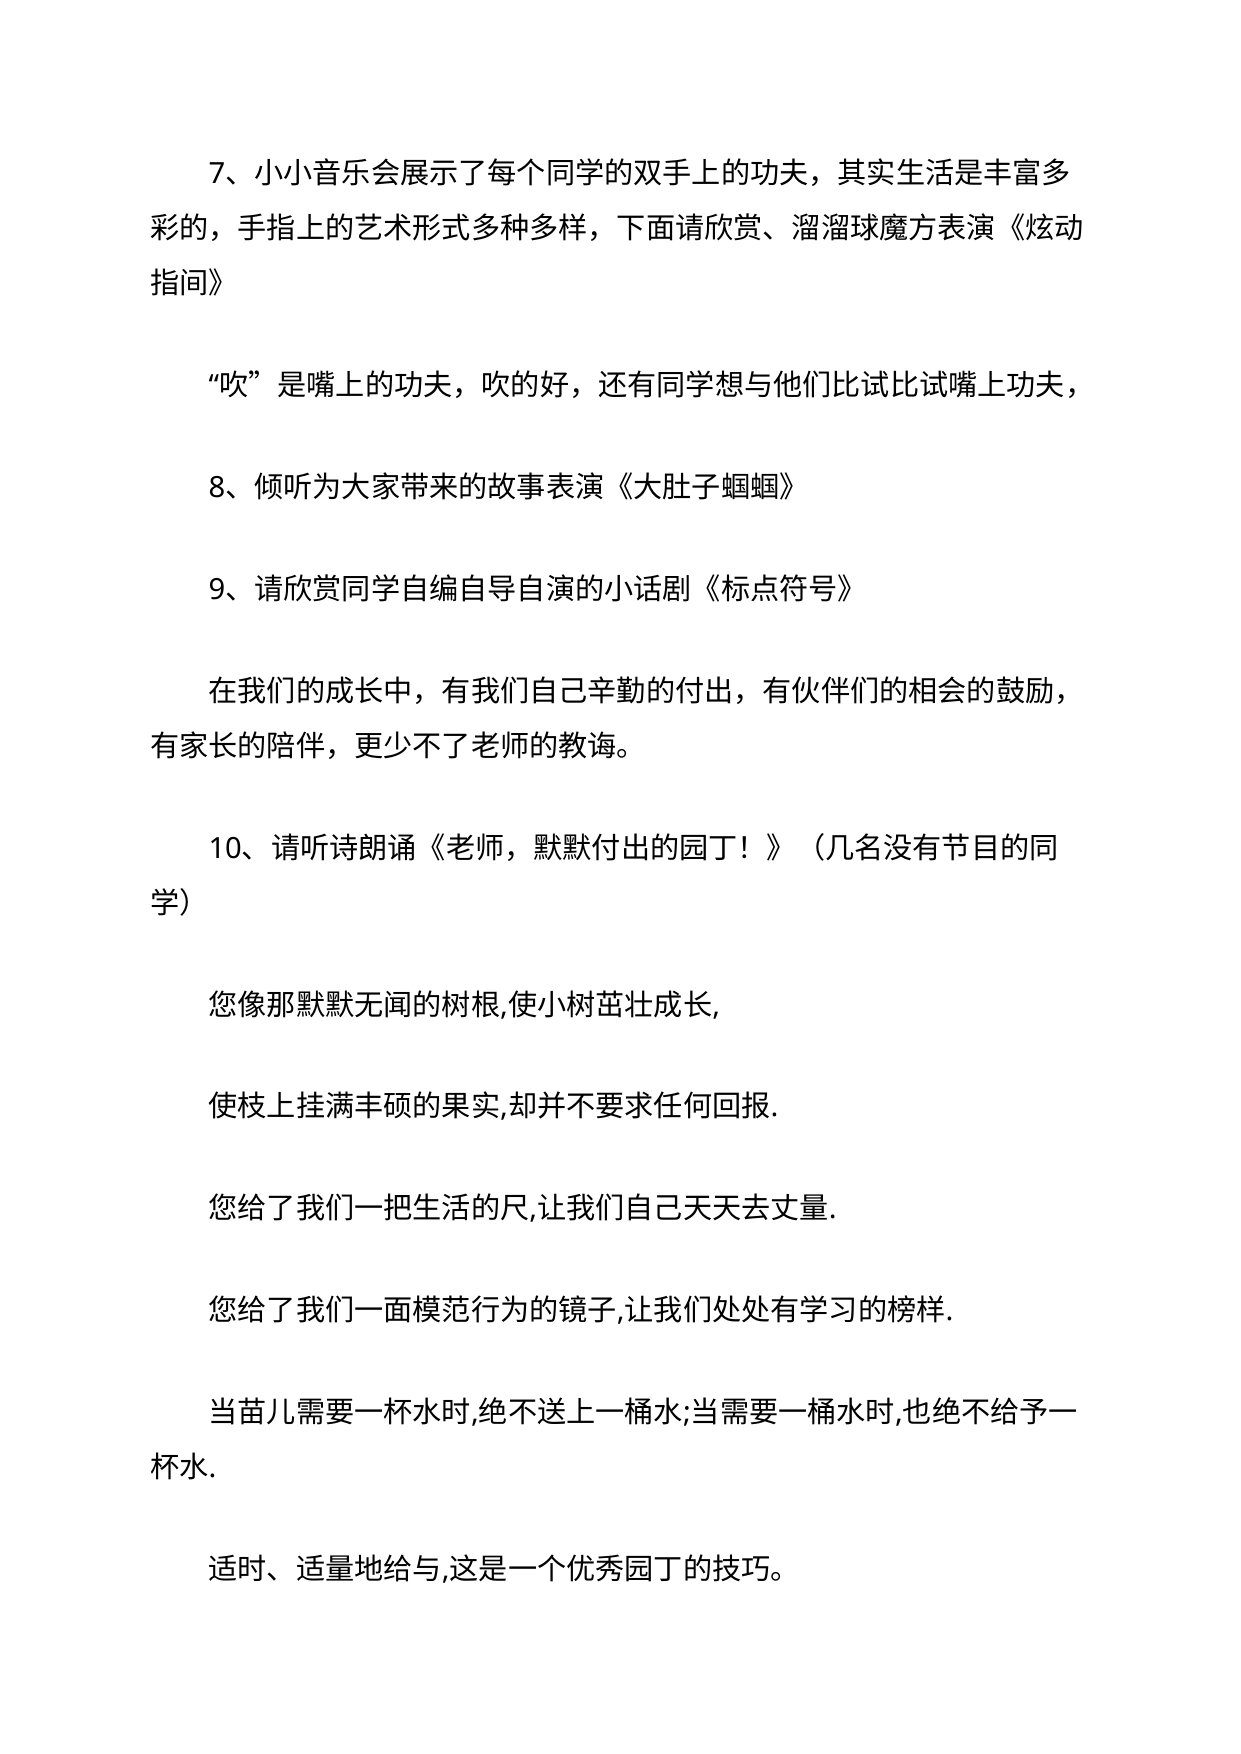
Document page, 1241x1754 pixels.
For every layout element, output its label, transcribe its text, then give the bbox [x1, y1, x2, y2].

text 您像那默默无闻的树根,使小树茁壮成长, [150, 981, 1090, 1023]
text 10、请听诗朗诵《老师，默默付出的园丁！》（几名没有节目的同学） [150, 824, 1090, 922]
text 适时、适量地给与,这是一个优秀园丁的技巧。 [150, 1546, 1090, 1588]
text 您给了我们一把生活的尺,让我们自己天天去丈量. [150, 1185, 1090, 1227]
text 在我们的成长中，有我们自己辛勤的付出，有伙伴们的相会的鼓励，有家长的陪伴，更少不了老师的教诲。 [150, 668, 1090, 765]
text 当苗儿需要一杯水时,绝不送上一桶水;当需要一桶水时,也绝不给予一杯水. [150, 1389, 1090, 1486]
text 您给了我们一面模范行为的镜子,让我们处处有学习的榜样. [150, 1287, 1090, 1329]
text 8、倾听为大家带来的故事表演《大肚子蝈蝈》 [150, 464, 1090, 506]
text 9、请欣赏同学自编自导自演的小话剧《标点符号》 [150, 566, 1090, 608]
text 7、小小音乐会展示了每个同学的双手上的功夫，其实生活是丰富多彩的，手指上的艺术形式多种多样，下面请欣赏、溜溜球魔方表演《炫动指间》 [150, 150, 1090, 302]
text “吹”是嘴上的功夫，吹的好，还有同学想与他们比试比试嘴上功夫， [150, 362, 1090, 404]
text 使枝上挂满丰硕的果实,却并不要求任何回报. [150, 1083, 1090, 1125]
